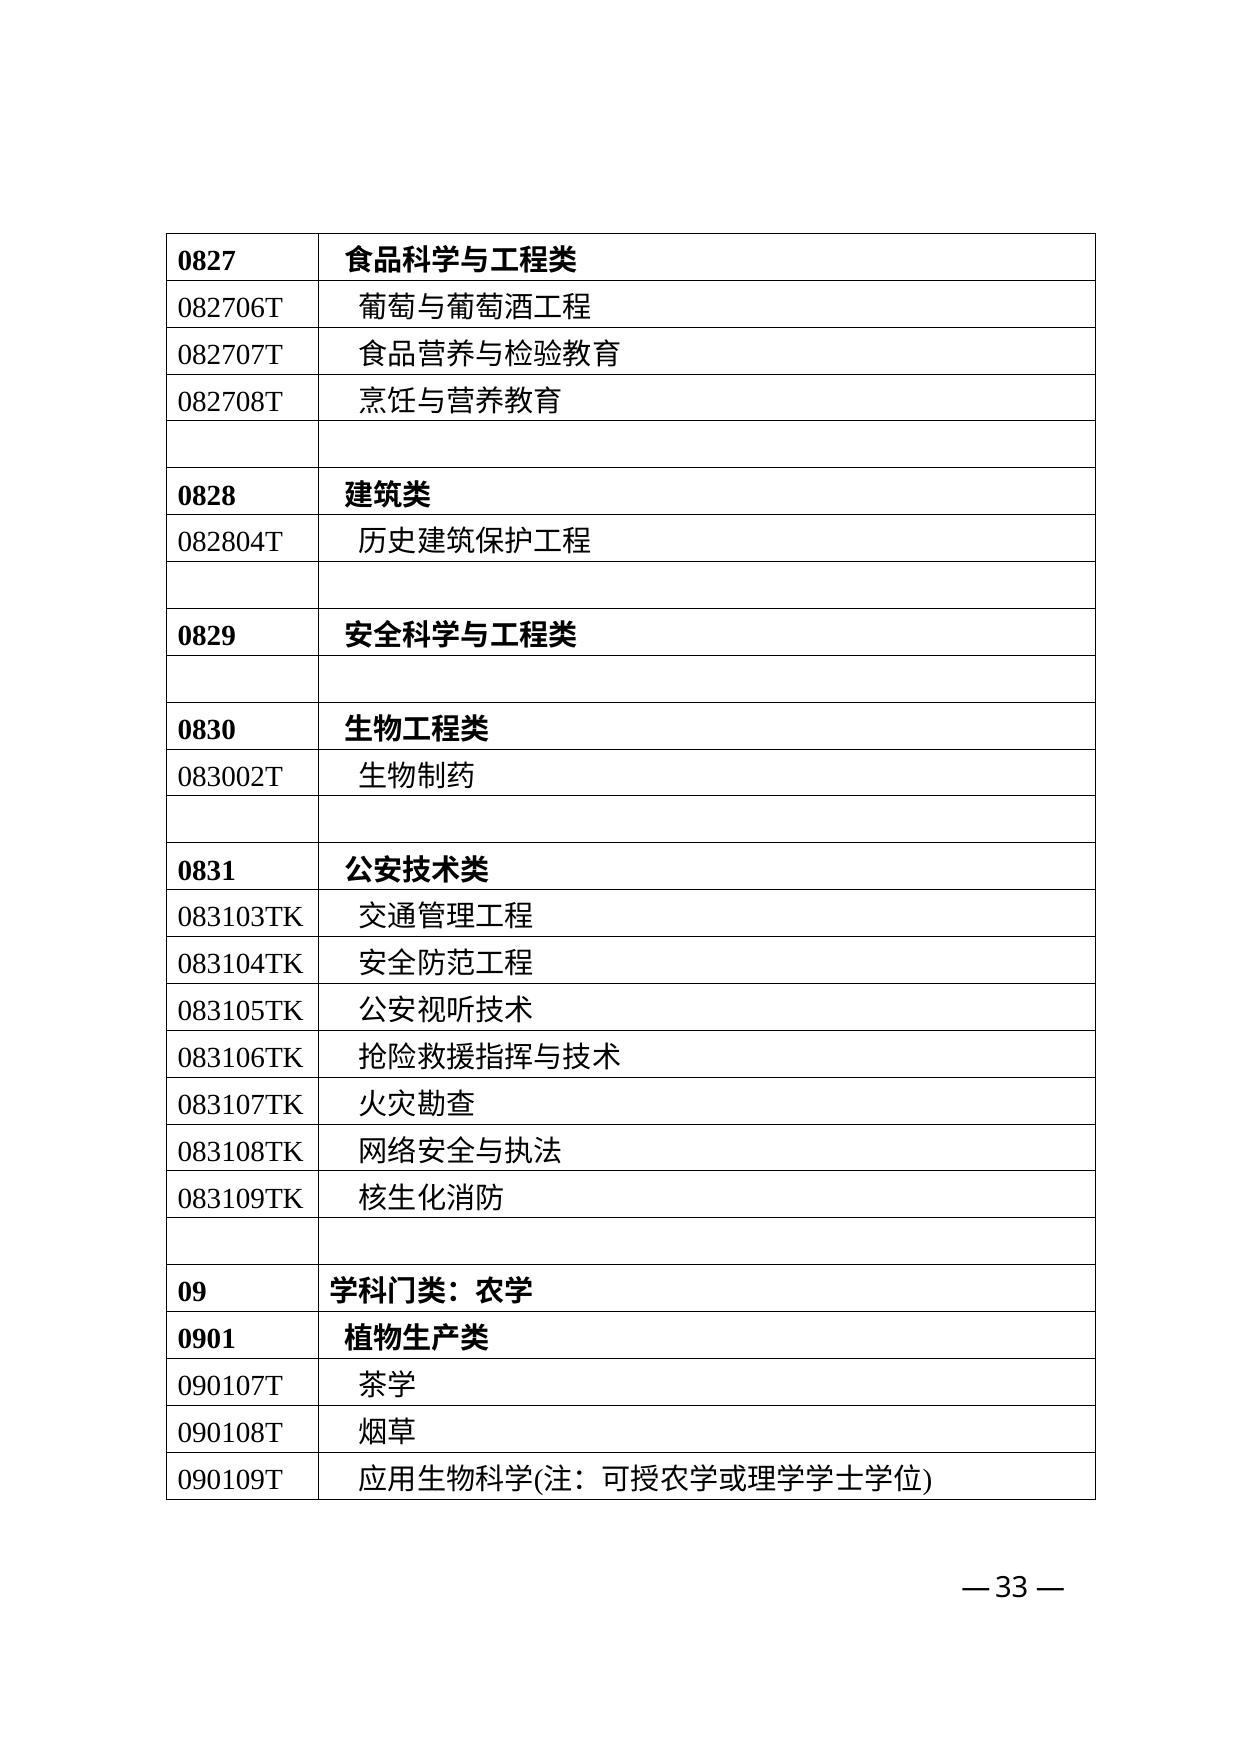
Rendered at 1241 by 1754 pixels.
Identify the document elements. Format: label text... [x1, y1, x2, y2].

table_cell 0829 [167, 609, 318, 655]
table_cell [167, 421, 318, 467]
table_cell 茶学 [319, 1359, 1095, 1405]
table_cell [167, 562, 318, 608]
table_cell 葡萄与葡萄酒工程 [319, 281, 1095, 327]
table_cell 应用生物科学(注：可授农学或理学学士学位) [319, 1453, 1095, 1498]
table_cell 0901 [167, 1312, 318, 1358]
table_cell 食品营养与检验教育 [319, 328, 1095, 373]
table_cell 网络安全与执法 [319, 1125, 1095, 1170]
table_cell 学科门类：农学 [319, 1265, 1095, 1311]
table_cell 烟草 [319, 1406, 1095, 1452]
table_cell 植物生产类 [319, 1312, 1095, 1358]
table_cell 083106TK [167, 1031, 318, 1077]
table_cell [167, 656, 318, 702]
table_cell 082706T [167, 281, 318, 327]
table_cell 0830 [167, 703, 318, 748]
table_cell 083108TK [167, 1125, 318, 1170]
table_cell [167, 796, 318, 842]
table_cell 建筑类 [319, 468, 1095, 514]
table_cell 083109TK [167, 1171, 318, 1217]
table_cell 09 [167, 1265, 318, 1311]
table_cell 083104TK [167, 937, 318, 983]
table_cell 食品科学与工程类 [319, 234, 1095, 280]
table_cell 083107TK [167, 1078, 318, 1123]
table_cell 0831 [167, 843, 318, 889]
table_cell 安全防范工程 [319, 937, 1095, 983]
table_cell 抢险救援指挥与技术 [319, 1031, 1095, 1077]
table_cell 082708T [167, 375, 318, 420]
table_cell 安全科学与工程类 [319, 609, 1095, 655]
table_cell [319, 421, 1095, 467]
table_cell 090108T [167, 1406, 318, 1452]
table_cell 083002T [167, 750, 318, 795]
table_cell 核生化消防 [319, 1171, 1095, 1217]
table_cell 生物工程类 [319, 703, 1095, 748]
table_cell 082804T [167, 515, 318, 561]
table_cell 烹饪与营养教育 [319, 375, 1095, 420]
table_cell [319, 1218, 1095, 1264]
table_cell 生物制药 [319, 750, 1095, 795]
table_cell 历史建筑保护工程 [319, 515, 1095, 561]
table_cell 082707T [167, 328, 318, 373]
table_cell 公安技术类 [319, 843, 1095, 889]
table_cell 083105TK [167, 984, 318, 1030]
table_cell 0828 [167, 468, 318, 514]
table_cell [319, 796, 1095, 842]
table_cell 090109T [167, 1453, 318, 1498]
table_cell [319, 562, 1095, 608]
table_cell [167, 1218, 318, 1264]
table_cell 0827 [167, 234, 318, 280]
table_cell 交通管理工程 [319, 890, 1095, 936]
table_cell [319, 656, 1095, 702]
table_cell 090107T [167, 1359, 318, 1405]
table_cell 083103TK [167, 890, 318, 936]
table_cell 火灾勘查 [319, 1078, 1095, 1123]
table_cell 公安视听技术 [319, 984, 1095, 1030]
